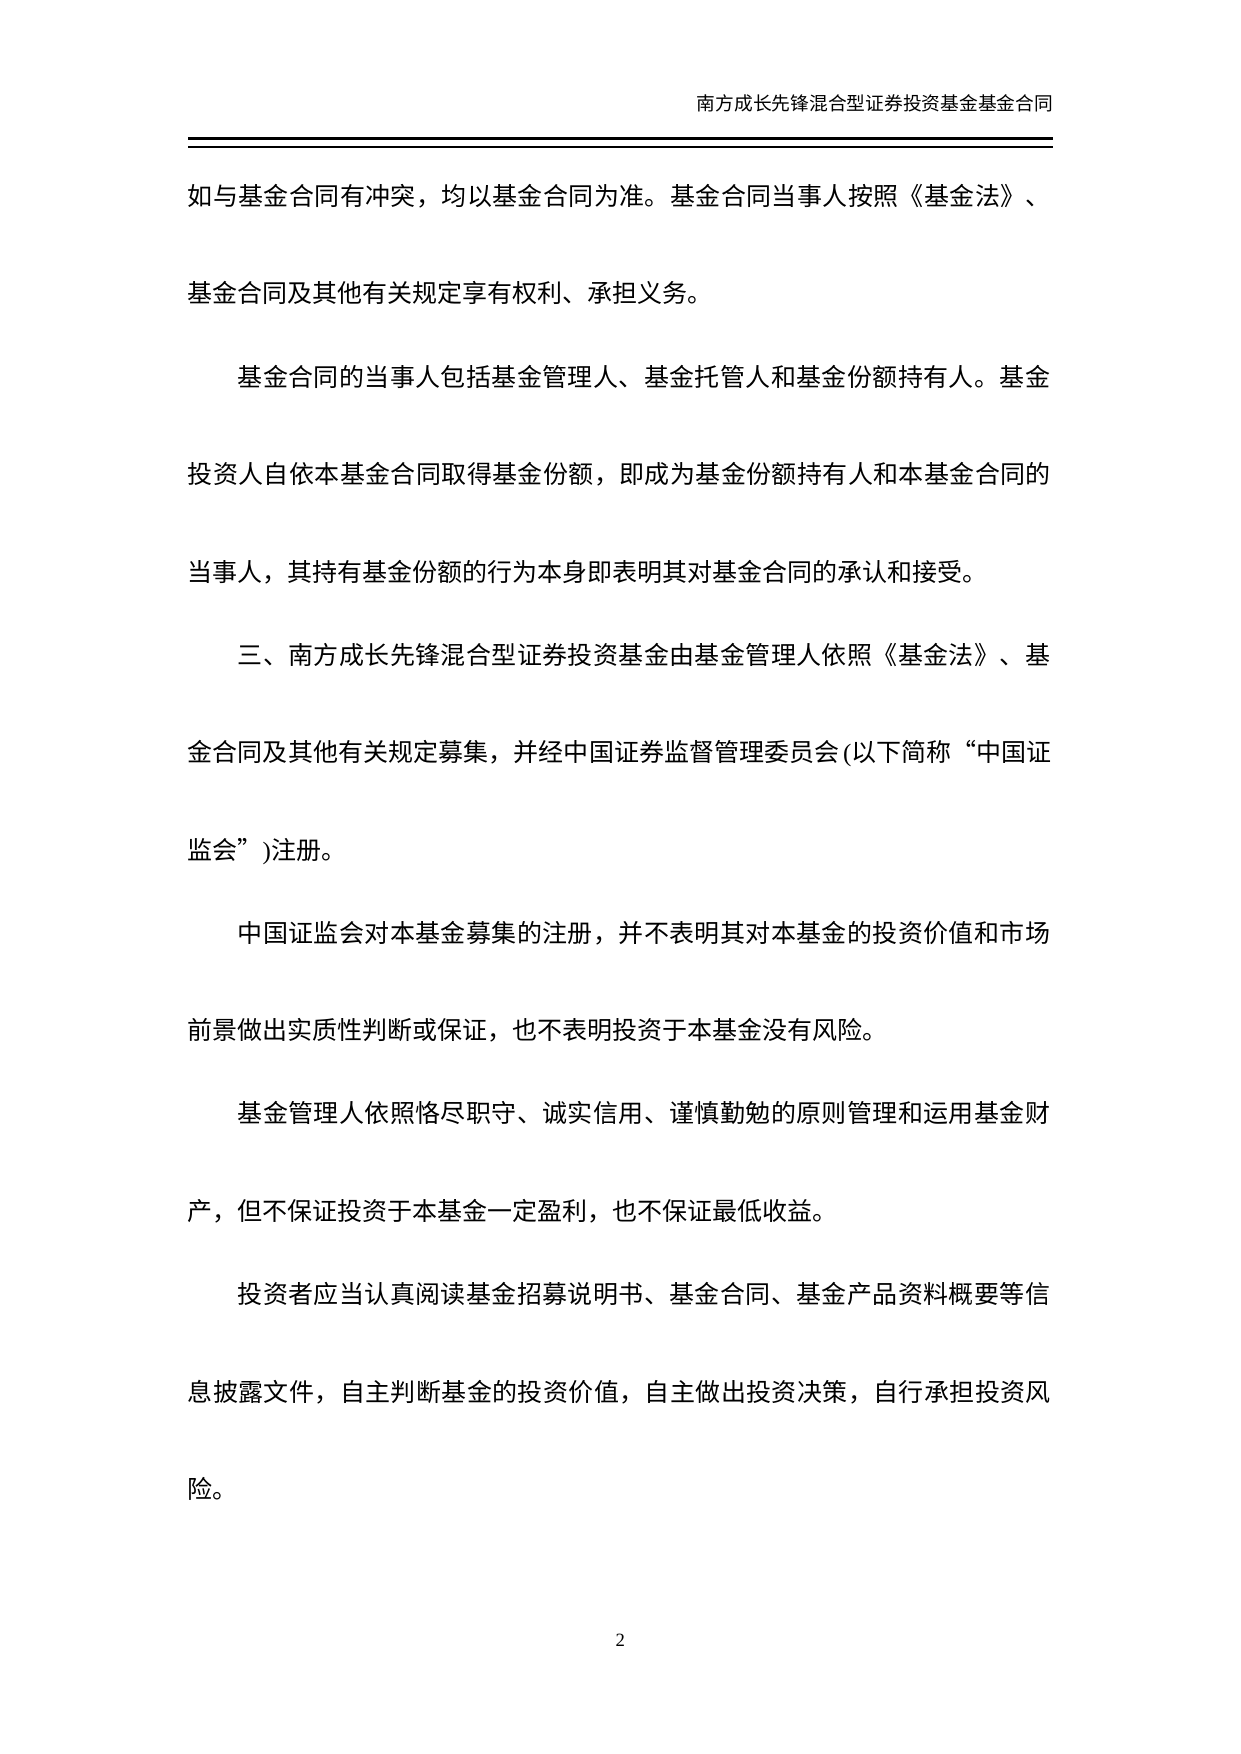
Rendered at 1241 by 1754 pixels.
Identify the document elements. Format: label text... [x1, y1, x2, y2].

text 基金管理人依照恪尽职守、诚实信用、谨慎勤勉的原则管理和运用基金财产，但不保证投资于本基金一定盈利，也不保证最低收益。 [187, 1079, 1053, 1242]
text 投资者应当认真阅读基金招募说明书、基金合同、基金产品资料概要等信息披露文件，自主判断基金的投资价值，自主做出投资决策，自行承担投资风险。 [187, 1260, 1053, 1520]
text 基金合同的当事人包括基金管理人、基金托管人和基金份额持有人。基金投资人自依本基金合同取得基金份额，即成为基金份额持有人和本基金合同的当事人，其持有基金份额的行为本身即表明其对基金合同的承认和接受。 [187, 343, 1053, 603]
text 中国证监会对本基金募集的注册，并不表明其对本基金的投资价值和市场前景做出实质性判断或保证，也不表明投资于本基金没有风险。 [187, 899, 1053, 1061]
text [187, 162, 1053, 324]
text 三、南方成长先锋混合型证券投资基金由基金管理人依照《基金法》、基金合同及其他有关规定募集，并经中国证券监督管理委员会(以下简称“中国证监会”)注册。 [187, 621, 1053, 881]
